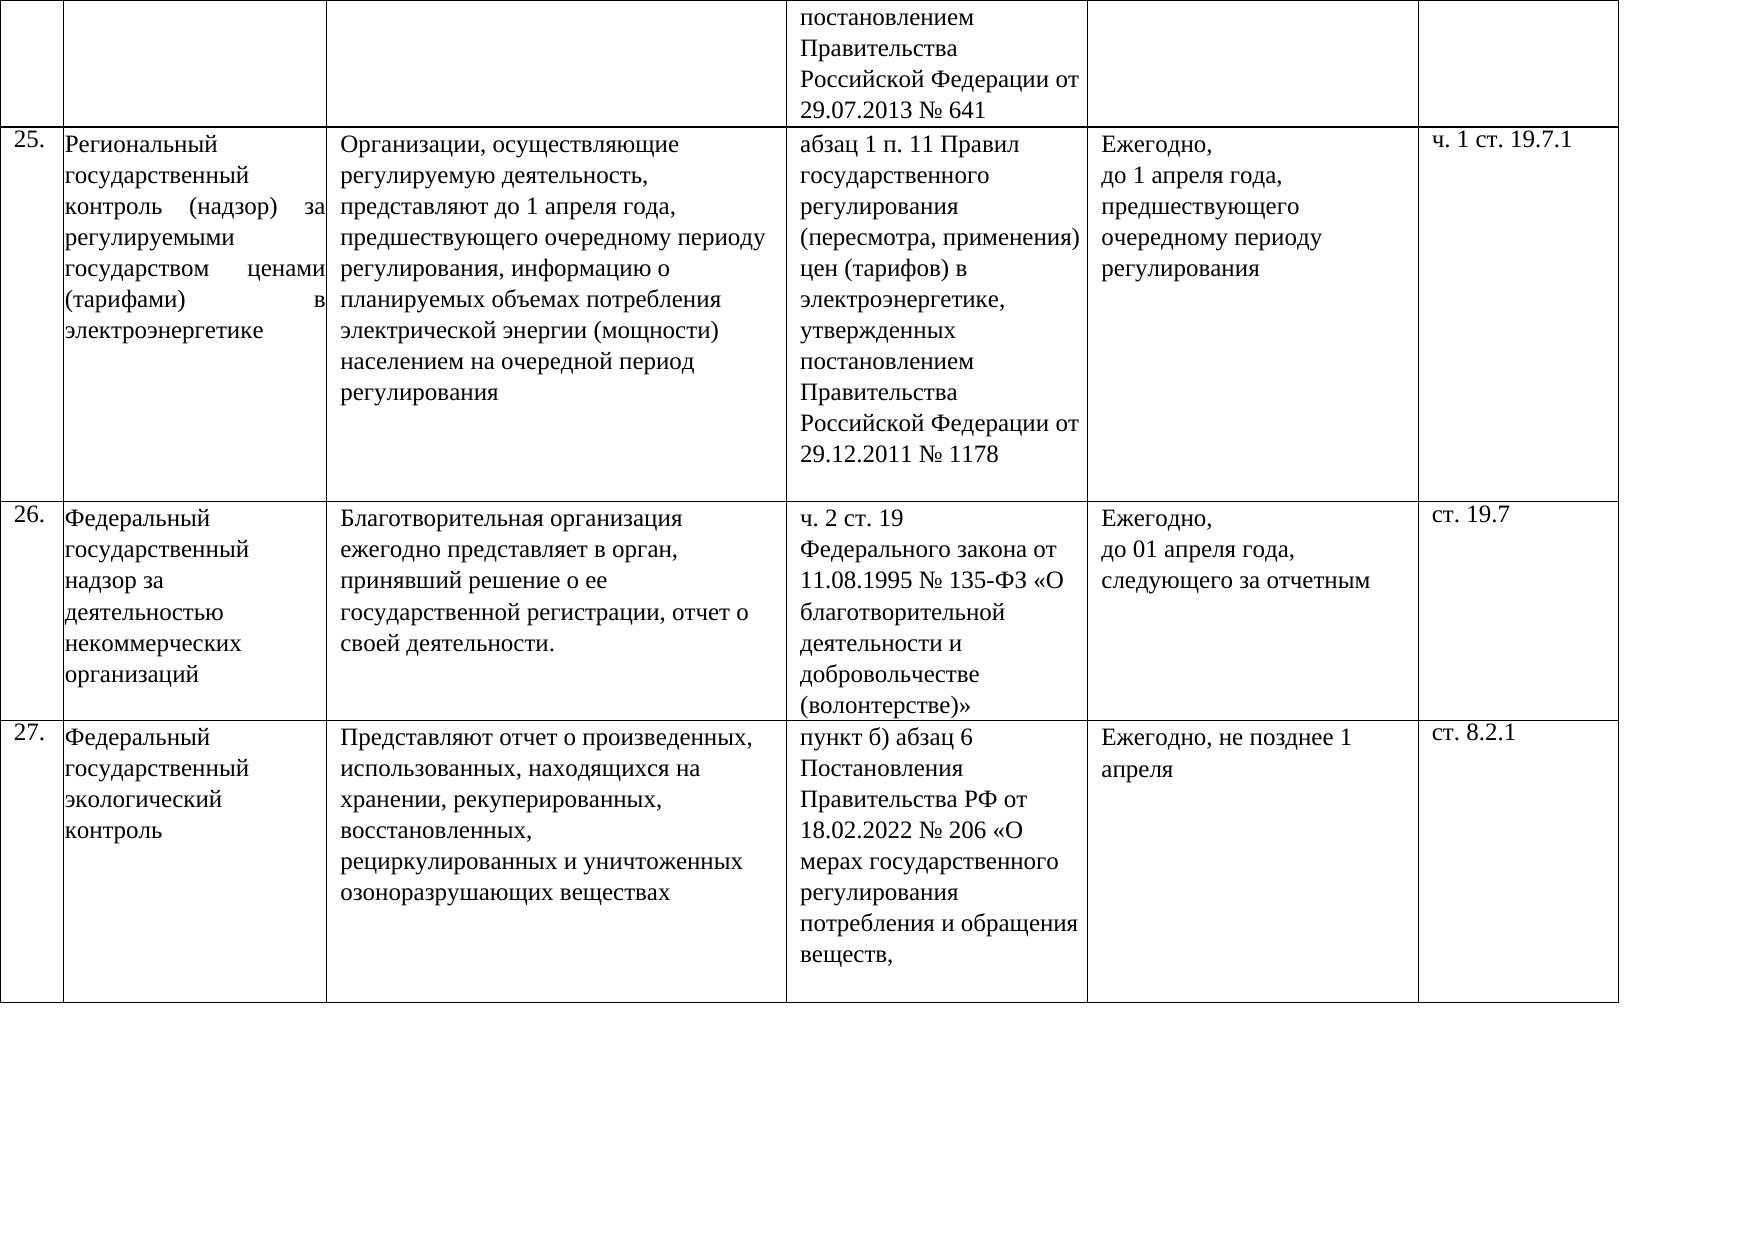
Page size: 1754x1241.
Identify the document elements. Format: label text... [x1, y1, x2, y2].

table_cell ст. 8.2.1 [1419, 721, 1618, 1002]
table_cell ч. 1 ст. 19.7.1 [1419, 128, 1618, 501]
table_header [1088, 1, 1418, 126]
table_header [64, 1, 326, 126]
table_header [327, 1, 786, 126]
table_cell 25. [1, 128, 63, 501]
table_cell Федеральный государственный экологический контроль [64, 721, 326, 1002]
table_cell Региональный государственный контроль (надзор) за регулируемыми государством ценами (тарифами) в электроэнергетике [64, 128, 326, 501]
table_header постановлением Правительства Российской Федерации от 29.07.2013 № 641 [787, 1, 1087, 126]
table_cell ч. 2 ст. 19 Федерального закона от 11.08.1995 № 135-ФЗ «О благотворительной деятельности и добровольчестве (волонтерстве)» [787, 502, 1087, 719]
table_header [1, 1, 63, 126]
table_cell ст. 19.7 [1419, 502, 1618, 719]
table_header [1419, 1, 1618, 126]
table_cell Ежегодно, до 1 апреля года, предшествующего очередному периоду регулирования [1088, 128, 1418, 501]
table_cell Благотворительная организация ежегодно представляет в орган, принявший решение о ее государственной регистрации, отчет о своей деятельности. [327, 502, 786, 719]
table_cell 26. [1, 502, 63, 719]
table_cell Ежегодно, до 01 апреля года, следующего за отчетным [1088, 502, 1418, 719]
table_cell Представляют отчет о произведенных, использованных, находящихся на хранении, рекуперированных, восстановленных, рециркулированных и уничтоженных озоноразрушающих веществах [327, 721, 786, 1002]
table_cell Федеральный государственный надзор за деятельностью некоммерческих организаций [64, 502, 326, 719]
table_cell 27. [1, 721, 63, 1002]
table_cell Организации, осуществляющие регулируемую деятельность, представляют до 1 апреля года, предшествующего очередному периоду регулирования, информацию о планируемых объемах потребления электрической энергии (мощности) населением на очередной период регулирования [327, 128, 786, 501]
table_cell Ежегодно, не позднее 1 апреля [1088, 721, 1418, 1002]
table_cell пункт б) абзац 6 Постановления Правительства РФ от 18.02.2022 № 206 «О мерах государственного регулирования потребления и обращения веществ, [787, 721, 1087, 1002]
table_cell абзац 1 п. 11 Правил государственного регулирования (пересмотра, применения) цен (тарифов) в электроэнергетике, утвержденных постановлением Правительства Российской Федерации от 29.12.2011 № 1178 [787, 128, 1087, 501]
